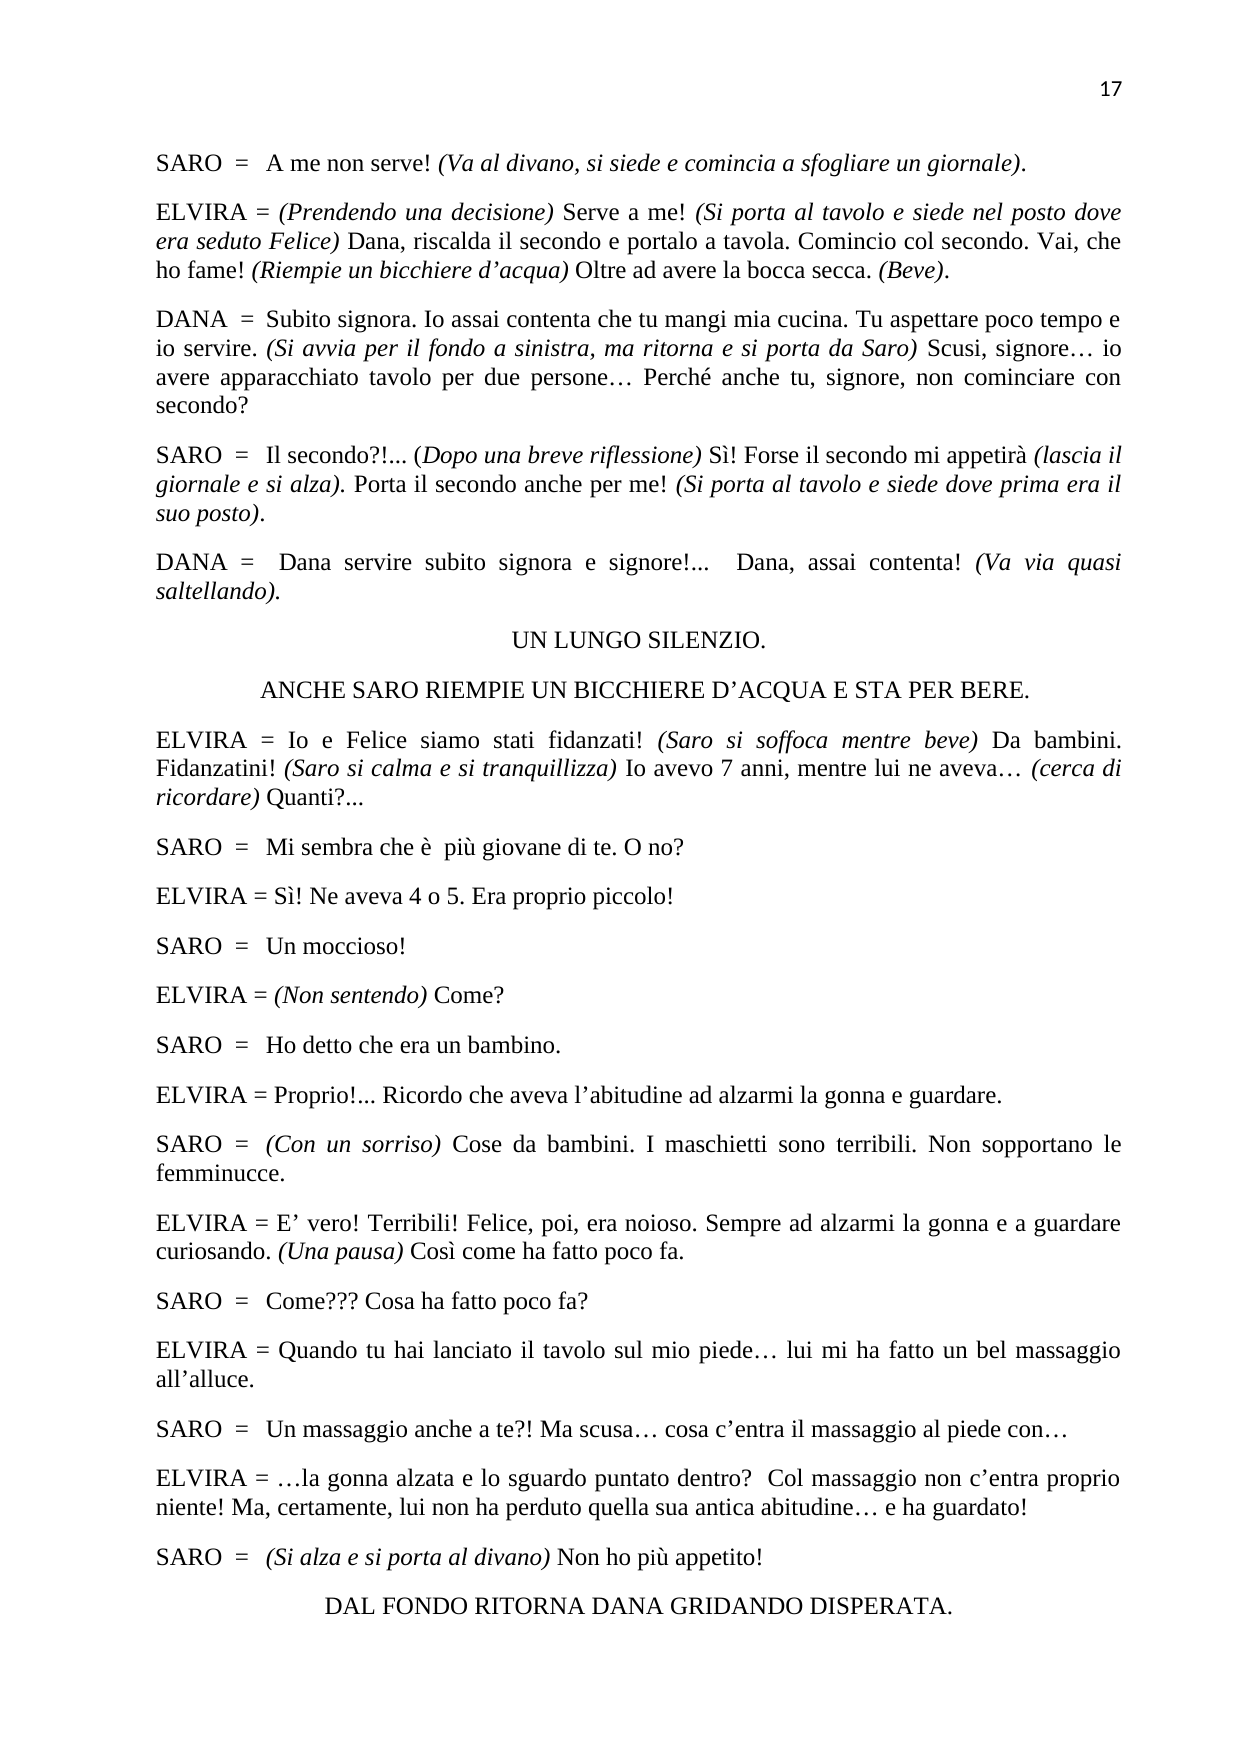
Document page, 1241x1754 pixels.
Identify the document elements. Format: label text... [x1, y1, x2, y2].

text SARO = Ho detto che era un bambino. [156, 1030, 1122, 1059]
text UN LUNGO SILENZIO. [156, 626, 1122, 654]
text ELVIRA = Io e Felice siamo stati fidanzati! (Saro si soffoca mentre beve) Da bambini. Fidanzatini! (Saro si calma e si tranquillizza) Io avevo 7 anni, mentre lui ne aveva… (cerca di ricordare) Quanti?... [156, 725, 1122, 811]
text SARO = Il secondo?!... (Dopo una breve riflessione) Sì! Forse il secondo mi appetirà (lascia il giornale e si alza). Porta il secondo anche per me! (Si porta al tavolo e siede dove prima era il suo posto). [156, 440, 1122, 526]
text DAL FONDO RITORNA DANA GRIDANDO DISPERATA. [156, 1591, 1122, 1620]
text ELVIRA = Quando tu hai lanciato il tavolo sul mio piede… lui mi ha fatto un bel massaggio all’alluce. [156, 1336, 1122, 1393]
text SARO = Un massaggio anche a te?! Ma scusa… cosa c’entra il massaggio al piede con… [156, 1414, 1122, 1443]
text ELVIRA = …la gonna alzata e lo sguardo puntato dentro? Col massaggio non c’entra proprio niente! Ma, certamente, lui non ha perduto quella sua antica abitudine… e ha guardato! [156, 1463, 1122, 1521]
text SARO = (Si alza e si porta al divano) Non ho più appetito! [156, 1542, 1122, 1571]
text SARO = A me non serve! (Va al divano, si siede e comincia a sfogliare un giornale). [156, 148, 1122, 176]
text SARO = Un moccioso! [156, 931, 1122, 960]
text SARO = Come??? Cosa ha fatto poco fa? [156, 1286, 1122, 1315]
text SARO = Mi sembra che è più giovane di te. O no? [156, 832, 1122, 861]
text ELVIRA = E’ vero! Terribili! Felice, poi, era noioso. Sempre ad alzarmi la gonna e a guardare curiosando. (Una pausa) Così come ha fatto poco fa. [156, 1208, 1122, 1265]
text ELVIRA = (Prendendo una decisione) Serve a me! (Si porta al tavolo e siede nel posto dove era seduto Felice) Dana, riscalda il secondo e portalo a tavola. Comincio col secondo. Vai, che ho fame! (Riempie un bicchiere d’acqua) Oltre ad avere la bocca secca. (Beve). [156, 197, 1122, 283]
text ELVIRA = Sì! Ne aveva 4 o 5. Era proprio piccolo! [156, 881, 1122, 910]
text DANA = Dana servire subito signora e signore!... Dana, assai contenta! (Va via quasi saltellando). [156, 547, 1122, 605]
text ELVIRA = Proprio!... Ricordo che aveva l’abitudine ad alzarmi la gonna e guardare. [156, 1080, 1122, 1108]
text SARO = (Con un sorriso) Cose da bambini. I maschietti sono terribili. Non sopportano le femminucce. [156, 1129, 1122, 1187]
text ELVIRA = (Non sentendo) Come? [156, 981, 1122, 1009]
text DANA = Subito signora. Io assai contenta che tu mangi mia cucina. Tu aspettare poco tempo e io servire. (Si avvia per il fondo a sinistra, ma ritorna e si porta da Saro) Scusi, signore… io avere apparacchiato tavolo per due persone… Perché anche tu, signore, non cominciare con secondo? [156, 304, 1122, 419]
text ANCHE SARO RIEMPIE UN BICCHIERE D’ACQUA E STA PER BERE. [156, 675, 1122, 704]
